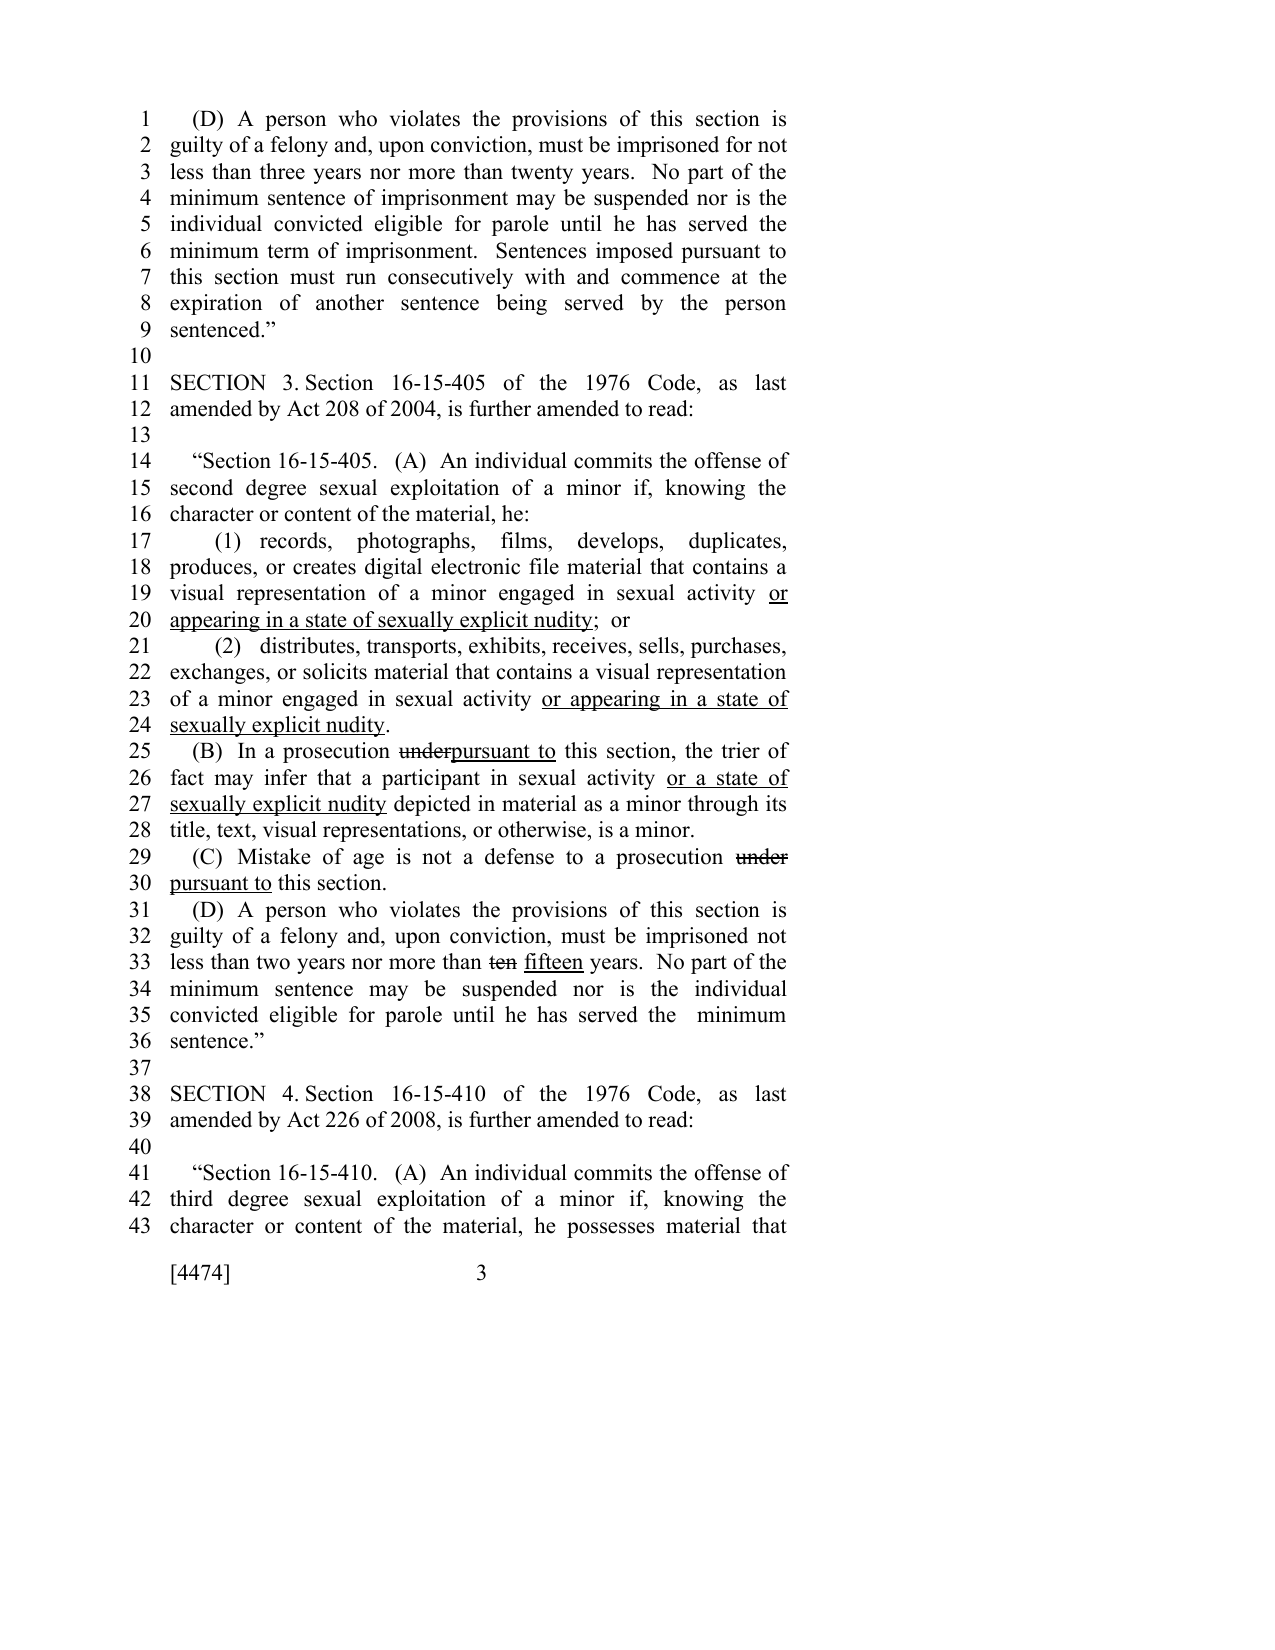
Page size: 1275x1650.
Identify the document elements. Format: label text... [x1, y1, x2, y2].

text “Section 16-15-405. (A) An individual commits the offense of second degree sexual exploitation of a minor if, knowing the character or content of the material, he: [169, 448, 787, 527]
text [169, 1159, 787, 1238]
text (1) records, photographs, films, develops, duplicates, produces, or creates digital electronic file material that contains a visual representation of a minor engaged in sexual activity or appearing in a state of sexually explicit nudity; or [169, 527, 787, 632]
text (2) distributes, transports, exhibits, receives, sells, purchases, exchanges, or solicits material that contains a visual representation of a minor engaged in sexual activity or appearing in a state of sexually explicit nudity. [169, 632, 787, 737]
text SECTION 4. Section 16-15-410 of the 1976 Code, as last amended by Act 226 of 2008, is further amended to read: [169, 1080, 787, 1133]
text (D) A person who violates the provisions of this section is guilty of a felony and, upon conviction, must be imprisoned not less than two years nor more than ten fifteen years. No part of the minimum sentence may be suspended nor is the individual convicted eligible for parole until he has served the minimum sentence.” [169, 896, 787, 1054]
text (D) A person who violates the provisions of this section is guilty of a felony and, upon conviction, must be imprisoned for not less than three years nor more than twenty years. No part of the minimum sentence of imprisonment may be suspended nor is the individual convicted eligible for parole until he has served the minimum term of imprisonment. Sentences imposed pursuant to this section must run consecutively with and commence at the expiration of another sentence being served by the person sentenced.” [169, 105, 787, 342]
text (C) Mistake of age is not a defense to a prosecution under pursuant to this section. [169, 843, 787, 896]
text (B) In a prosecution underpursuant to this section, the trier of fact may infer that a participant in sexual activity or a state of sexually explicit nudity depicted in material as a minor through its title, text, visual representations, or otherwise, is a minor. [169, 737, 787, 843]
text SECTION 3. Section 16-15-405 of the 1976 Code, as last amended by Act 208 of 2004, is further amended to read: [169, 368, 787, 421]
